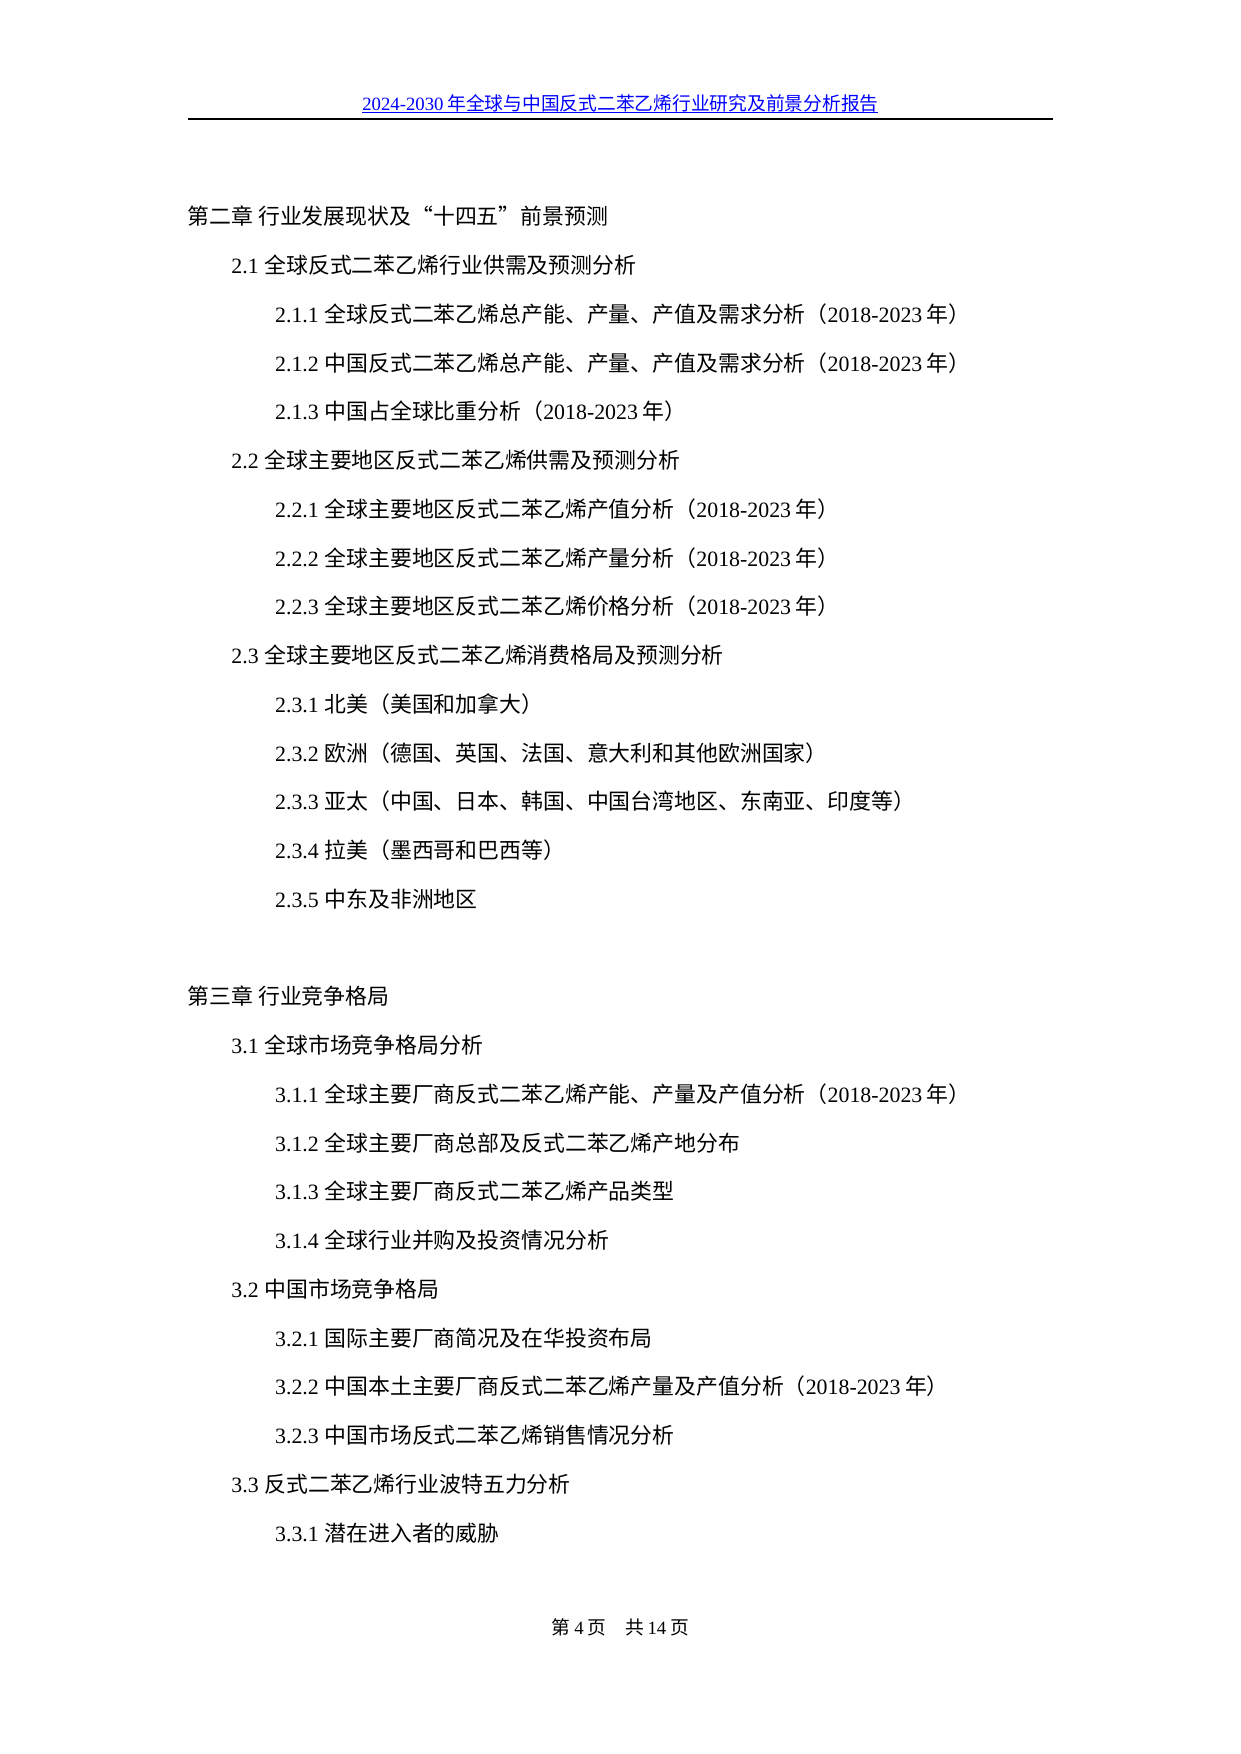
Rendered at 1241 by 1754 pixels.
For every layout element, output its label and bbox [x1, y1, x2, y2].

text [187, 150, 1053, 1548]
